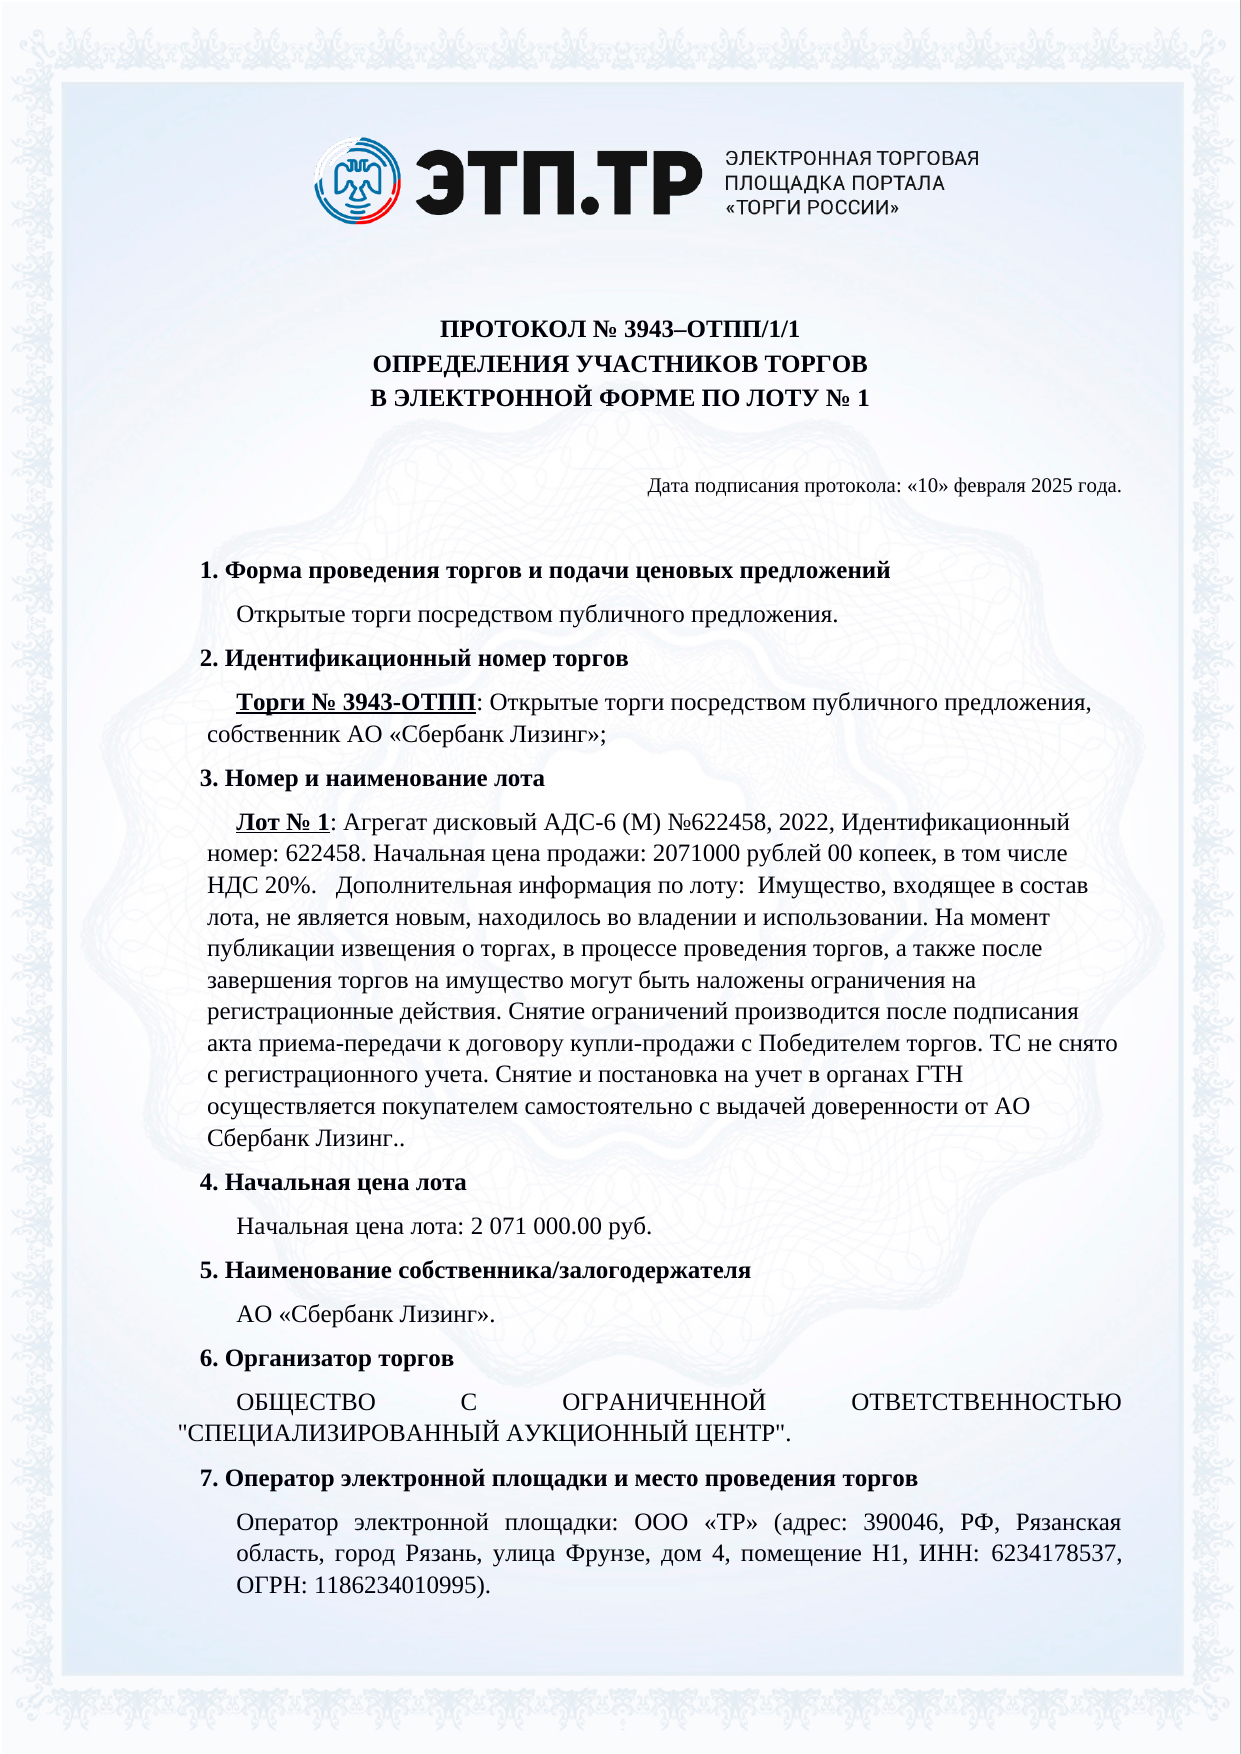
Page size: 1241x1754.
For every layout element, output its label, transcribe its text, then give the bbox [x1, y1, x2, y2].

title ПРОТОКОЛ № 3943–ОТПП/1/1 [118, 314, 1122, 343]
text Дата подписания протокола: «10» февраля 2025 года. [177, 467, 1122, 498]
text Открытые торги посредством публичного предложения. [177, 599, 1122, 628]
title ОПРЕДЕЛЕНИЯ УЧАСТНИКОВ ТОРГОВ [118, 349, 1122, 377]
text 5. Наименование собственника/залогодержателя [177, 1255, 1122, 1283]
text АО «Сбербанк Лизинг». [177, 1299, 1122, 1328]
text 4. Начальная цена лота [177, 1167, 1122, 1195]
text Начальная цена лота: 2 071 000.00 руб. [236, 1211, 1122, 1239]
text Лот № 1: Агрегат дисковый АДС-6 (М) №622458, 2022, Идентификационный номер: 622458. Начальная цена продажи: 2071000 рублей 00 копеек, в том числе НДС 20%. Дополнительная информация по лоту: Имущество, входящее в состав лота, не является новым, находилось во владении и использовании. На момент публикации извещения о торгах, в процессе проведения торгов, а также после завершения торгов на имущество могут быть наложены ограничения на регистрационные действия. Снятие ограничений производится после подписания акта приема-передачи к договору купли-продажи с Победителем торгов. ТС не снято с регистрационного учета. Снятие и постановка на учет в органах ГТН осуществляется покупателем самостоятельно с выдачей доверенности от АО Сбербанк Лизинг.. [207, 807, 1122, 1151]
title В ЭЛЕКТРОННОЙ ФОРМЕ ПО ЛОТУ № 1 [118, 383, 1122, 412]
text ОБЩЕСТВО С ОГРАНИЧЕННОЙ ОТВЕТСТВЕННОСТЬЮ "СПЕЦИАЛИЗИРОВАННЫЙ АУКЦИОННЫЙ ЦЕНТР". [177, 1387, 1122, 1447]
text 3. Номер и наименование лота [177, 763, 1122, 792]
text Оператор электронной площадки: ООО «ТР» (адрес: 390046, РФ, Рязанская область, город Рязань, улица Фрунзе, дом 4, помещение Н1, ИНН: 6234178537, ОГРН: 1186234010995). [236, 1507, 1122, 1598]
picture [2, 2, 1241, 1754]
text 2. Идентификационный номер торгов [177, 643, 1122, 672]
text 1. Форма проведения торгов и подачи ценовых предложений [177, 555, 1122, 584]
text 7. Оператор электронной площадки и место проведения торгов [177, 1463, 1122, 1491]
text 6. Организатор торгов [177, 1343, 1122, 1372]
text Торги № 3943-ОТПП: Открытые торги посредством публичного предложения, собственник АО «Сбербанк Лизинг»; [207, 687, 1122, 748]
